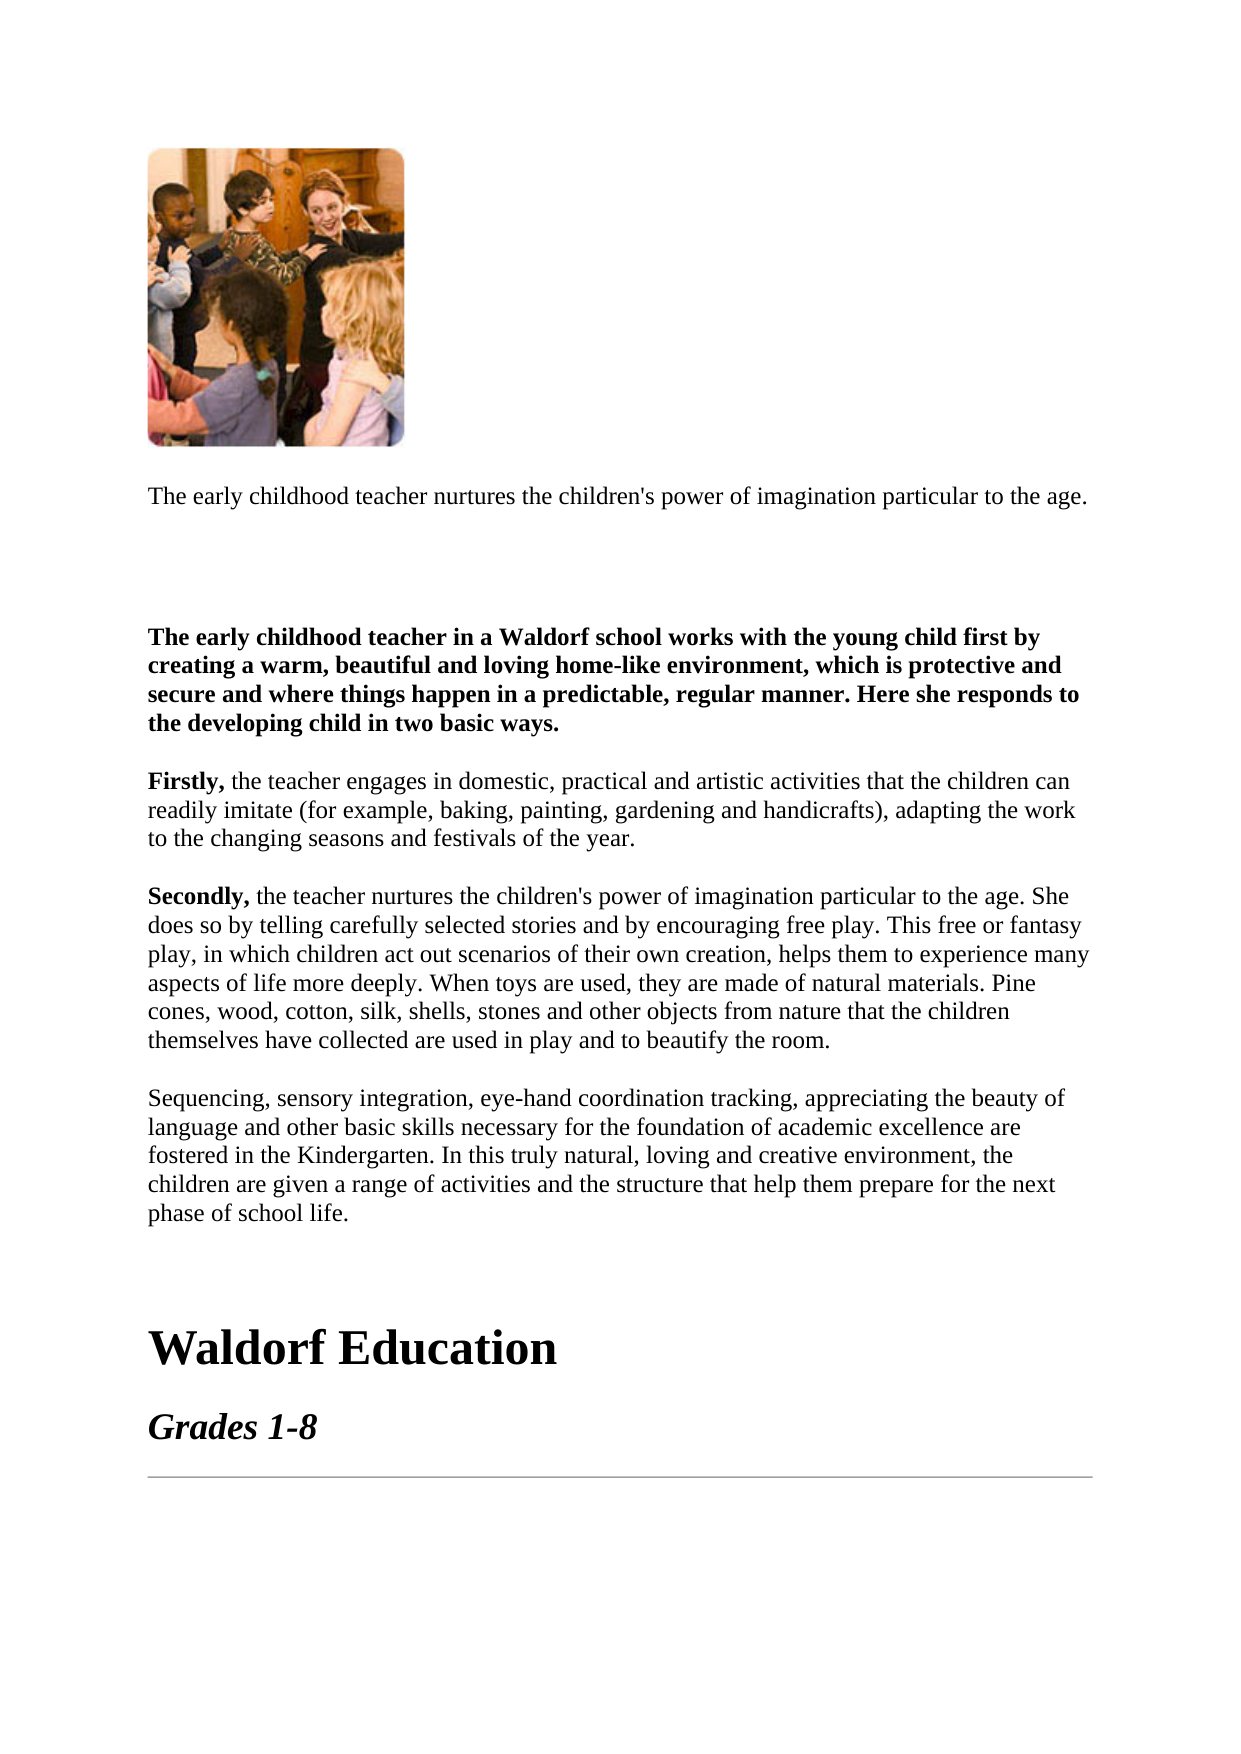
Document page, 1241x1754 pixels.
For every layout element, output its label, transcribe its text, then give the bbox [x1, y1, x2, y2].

text The early childhood teacher in a Waldorf school works with the young child first by creating a warm, beautiful and loving home-like environment, which is protective and secure and where things happen in a predictable, regular manner. Here she responds to the developing child in two basic ways. [148, 622, 1093, 737]
picture [147, 147, 406, 453]
text Firstly, the teacher engages in domestic, practical and artistic activities that the children can readily imitate (for example, baking, painting, gardening and handicrafts), adapting the work to the changing seasons and festivals of the year. [148, 766, 1093, 852]
text Secondly, the teacher nurtures the children's power of imagination particular to the age. She does so by telling carefully selected stories and by encouraging free play. This free or fantasy play, in which children act out scenarios of their own creation, helps them to experience many aspects of life more deeply. When toys are used, they are made of natural materials. Pine cones, wood, cotton, silk, shells, stones and other objects from nature that the children themselves have collected are used in play and to beautify the room. [148, 881, 1093, 1054]
text Waldorf Education [148, 1317, 1093, 1375]
text The early childhood teacher nurtures the children's power of imagination particular to the age. [148, 481, 1093, 510]
text Sequencing, sensory integration, eye-hand coordination tracking, appreciating the beauty of language and other basic skills necessary for the foundation of academic excellence are fostered in the Kindergarten. In this truly natural, loving and creative environment, the children are given a range of activities and the structure that help them prepare for the next phase of school life. [148, 1083, 1093, 1227]
text Grades 1-8 [148, 1404, 1093, 1447]
